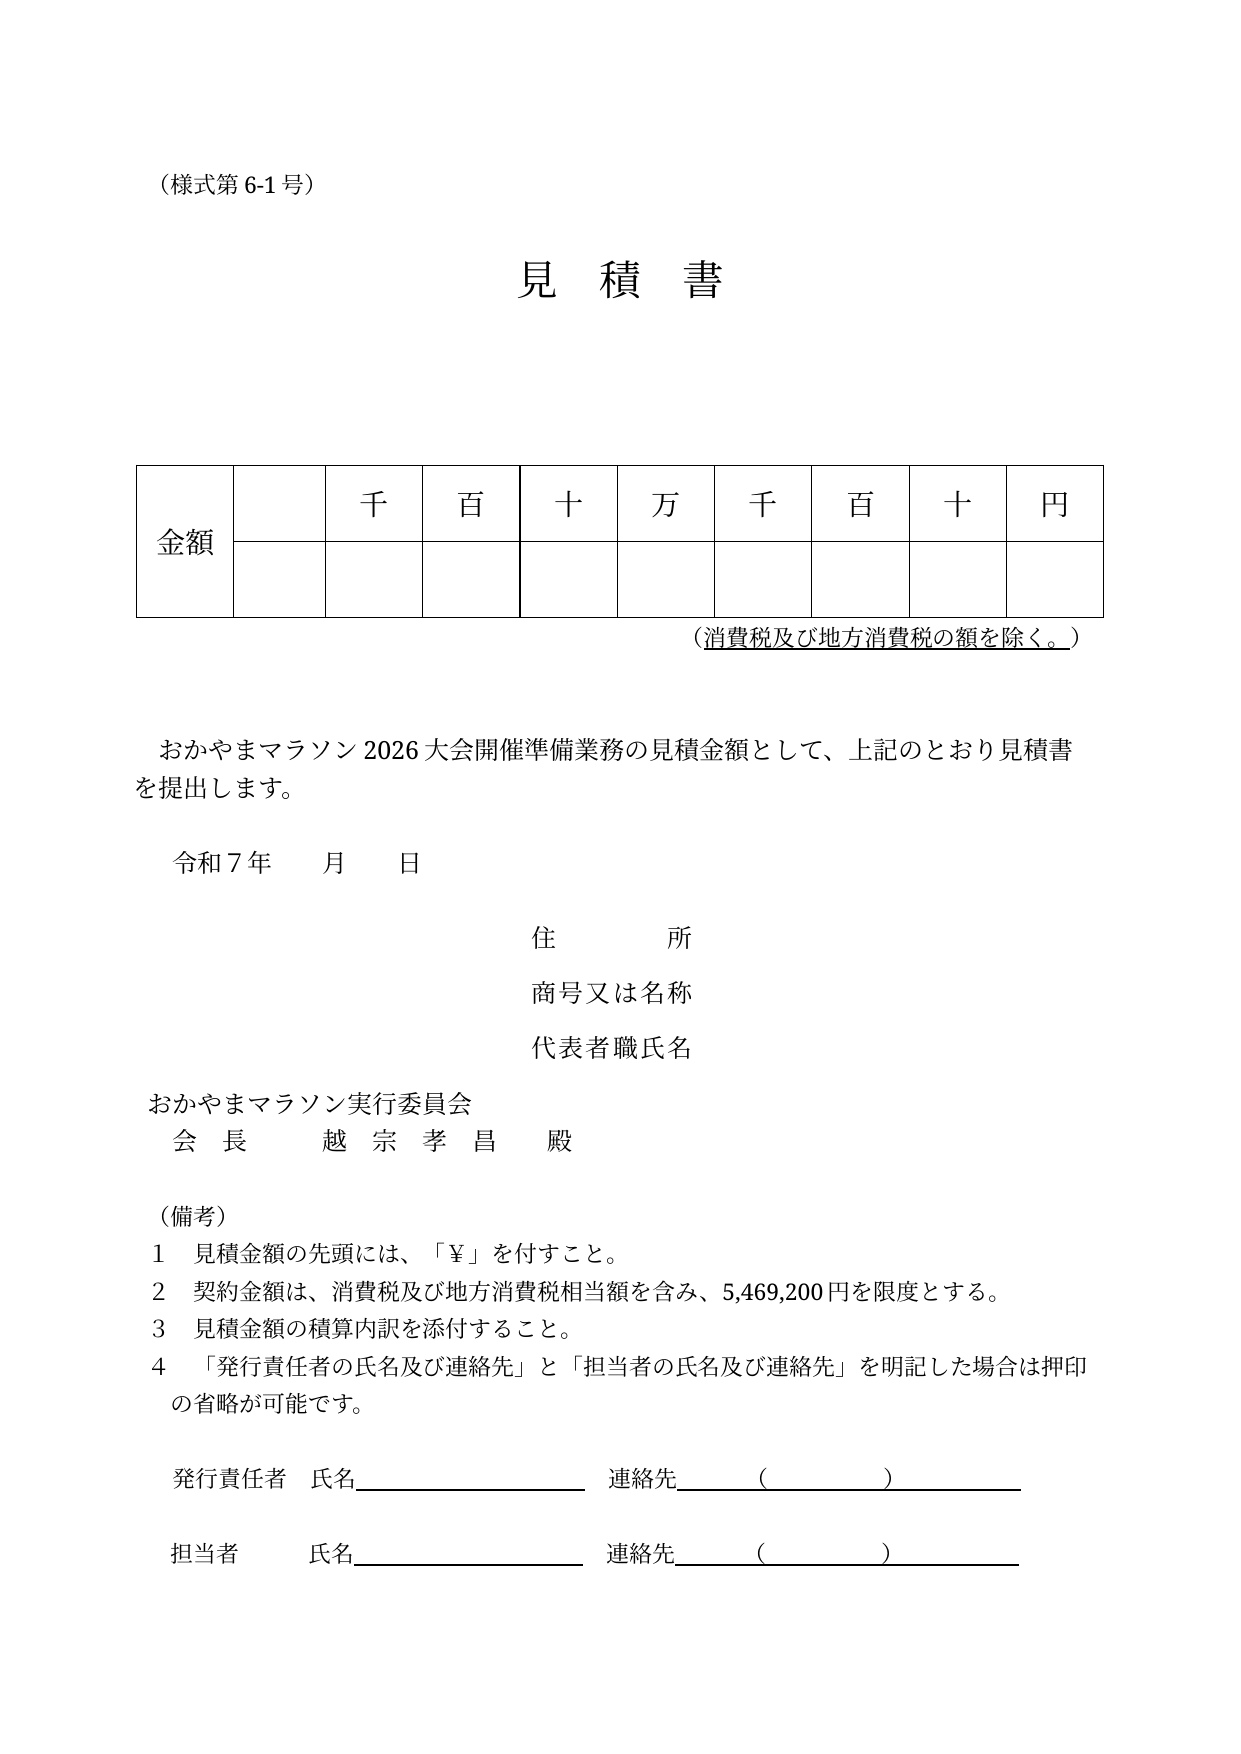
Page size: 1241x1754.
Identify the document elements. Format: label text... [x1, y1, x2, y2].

table_header 千 [715, 466, 811, 541]
table_cell [1007, 542, 1103, 617]
table_cell [812, 542, 909, 617]
text ３ 見積金額の積算内訳を添付すること。 [148, 1309, 1092, 1346]
table_cell [715, 542, 811, 617]
text 担当者 氏名 連絡先 （ ） [148, 1534, 1092, 1571]
text １ 見積金額の先頭には、「￥」を付すこと。 [148, 1234, 1092, 1271]
table_header 百 [423, 466, 519, 541]
table_header 千 [326, 466, 422, 541]
table_header 十 [910, 466, 1006, 541]
text 発行責任者 氏名 連絡先 （ ） [148, 1459, 1092, 1496]
text （備考） [148, 1196, 1092, 1234]
table_cell [423, 542, 519, 617]
table_cell [618, 542, 714, 617]
text ４ 「発行責任者の氏名及び連絡先」と「担当者の氏名及び連絡先」を明記した場合は押印の省略が可能です。 [148, 1346, 1092, 1421]
text 会 長 越 宗 孝 昌 殿 [148, 1121, 1092, 1159]
table_header 円 [1007, 466, 1103, 541]
text 商号又は名称 [532, 973, 1067, 1011]
text 住 所 [532, 918, 1067, 955]
text おかやまマラソン2026大会開催準備業務の見積金額として、上記のとおり見積書を提出します。 [133, 730, 1092, 805]
table_header 金額 [137, 466, 233, 617]
table_header 十 [521, 466, 617, 541]
text （消費税及び地方消費税の額を除く。） [148, 618, 1092, 655]
table_header 百 [812, 466, 909, 541]
table_cell [910, 542, 1006, 617]
text 代表者職氏名 [532, 1028, 1107, 1066]
text （様式第6-1号） [148, 164, 1092, 202]
table_header 万 [618, 466, 714, 541]
table_cell [521, 542, 617, 617]
table_header [234, 466, 325, 541]
text ２ 契約金額は、消費税及び地方消費税相当額を含み、5,469,200円を限度とする。 [148, 1271, 1092, 1309]
table_cell [234, 542, 325, 617]
text 令和７年 月 日 [148, 843, 1092, 880]
text 見 積 書 [148, 239, 1092, 314]
table_cell [326, 542, 422, 617]
text おかやまマラソン実行委員会 [148, 1084, 1092, 1121]
